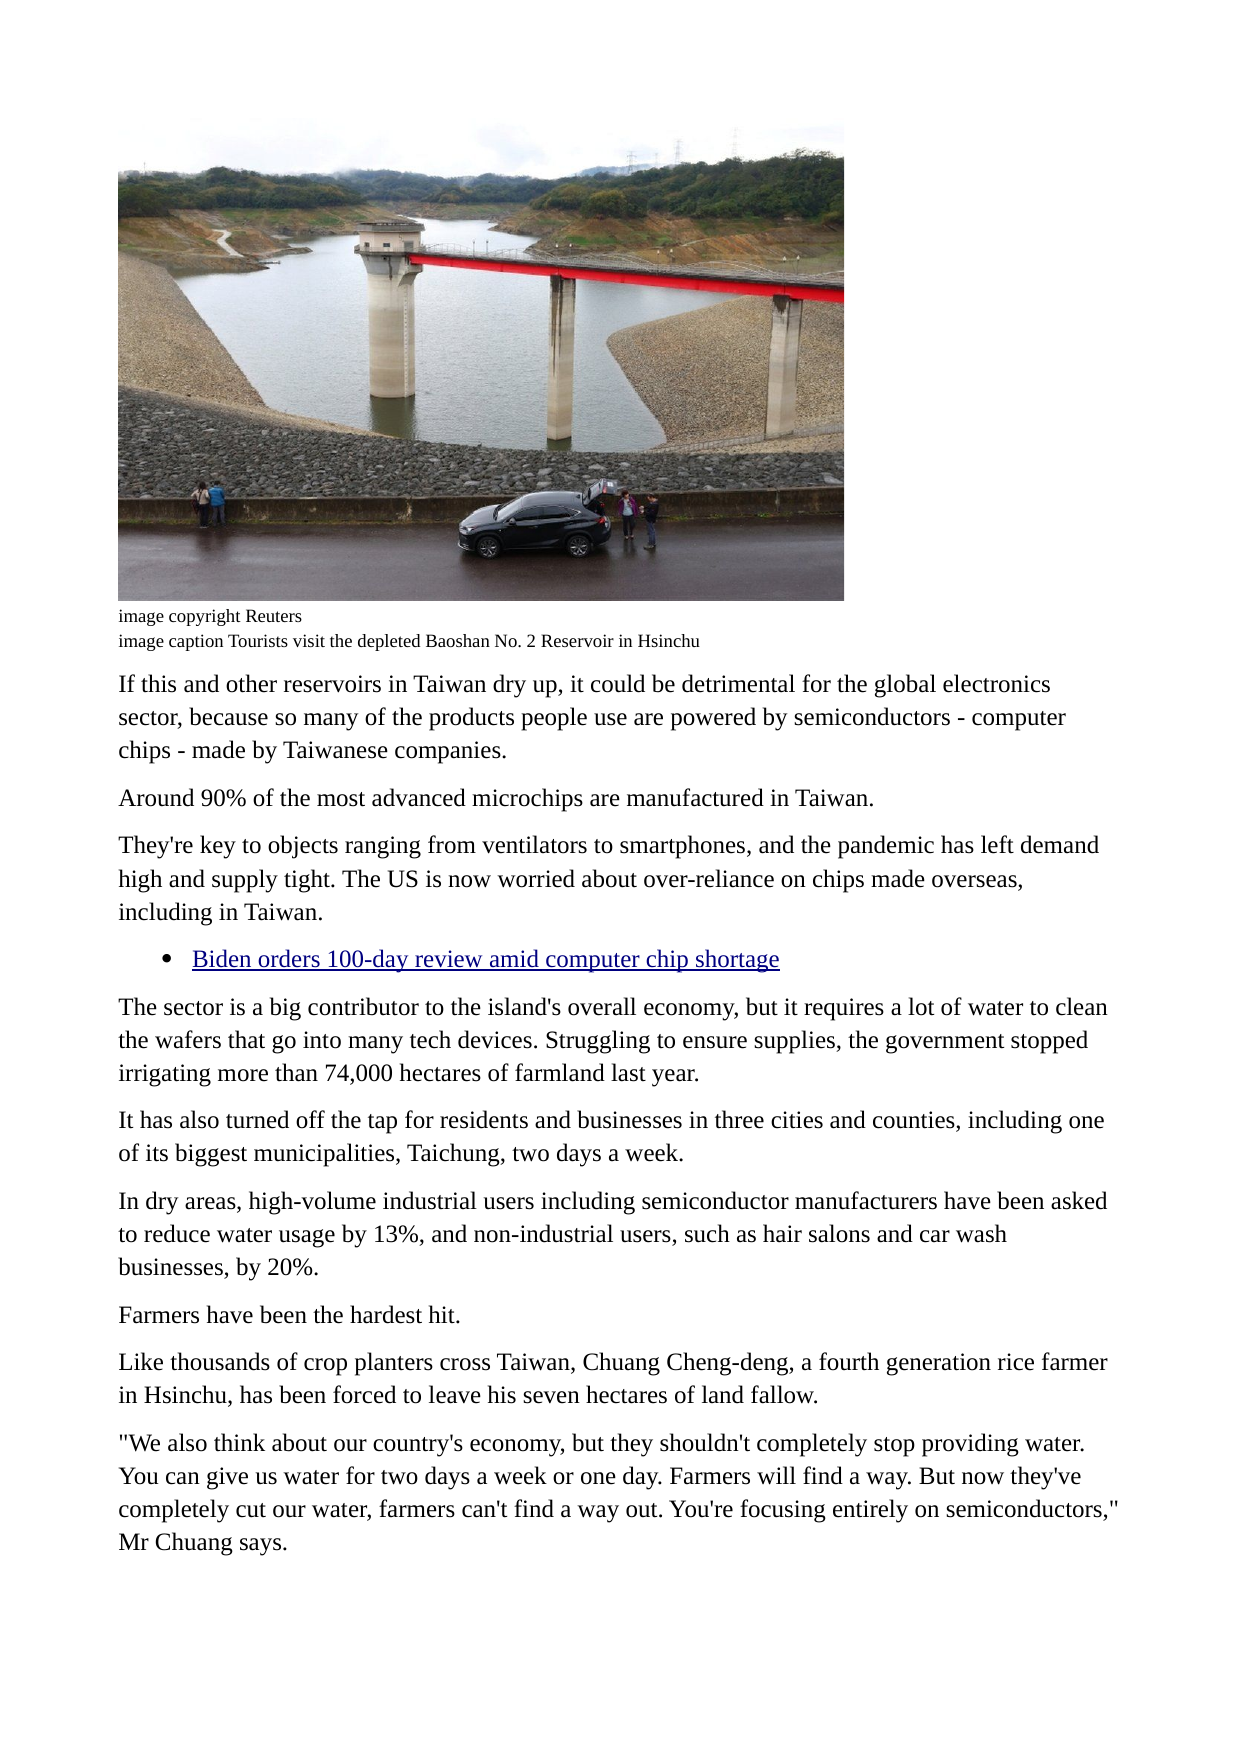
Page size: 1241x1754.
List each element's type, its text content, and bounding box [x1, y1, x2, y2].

text Around 90% of the most advanced microchips are manufactured in Taiwan. [118, 783, 1122, 812]
text Like thousands of crop planters cross Taiwan, Chuang Cheng-deng, a fourth generation rice farmer in Hsinchu, has been forced to leave his seven hectares of land fallow. [118, 1347, 1122, 1409]
text If this and other reservoirs in Taiwan dry up, it could be detrimental for the global electronics sector, because so many of the products people use are powered by semiconductors - computer chips - made by Taiwanese companies. [118, 669, 1122, 764]
text It has also turned off the tap for residents and businesses in three cities and counties, including one of its biggest municipalities, Taichung, two days a week. [118, 1106, 1122, 1167]
text image copyright Reuters [118, 605, 1122, 627]
text The sector is a big contributor to the island's overall economy, but it requires a lot of water to clean the wafers that go into many tech devices. Struggling to ensure supplies, the government stopped irrigating more than 74,000 hectares of farmland last year. [118, 992, 1122, 1087]
text image caption Tourists visit the depleted Baoshan No. 2 Reservoir in Hsinchu [118, 630, 1122, 652]
text In dry areas, high-volume industrial users including semiconductor manufacturers have been asked to reduce water usage by 13%, and non-industrial users, such as hair salons and car wash businesses, by 20%. [118, 1186, 1122, 1281]
text They're key to objects ranging from ventilators to smartphones, and the pandemic has left demand high and supply tight. The US is now worried about over-reliance on chips made overseas, including in Taiwan. [118, 831, 1122, 925]
picture [118, 118, 845, 601]
text Farmers have been the hardest hit. [118, 1300, 1122, 1328]
list Biden orders 100-day review amid computer chip shortage [162, 944, 1122, 973]
text "We also think about our country's economy, but they shouldn't completely stop providing water. You can give us water for two days a week or one day. Farmers will find a way. But now they've completely cut our water, farmers can't find a way out. You're focusing entirely on semiconductors," Mr Chuang says. [118, 1428, 1122, 1556]
